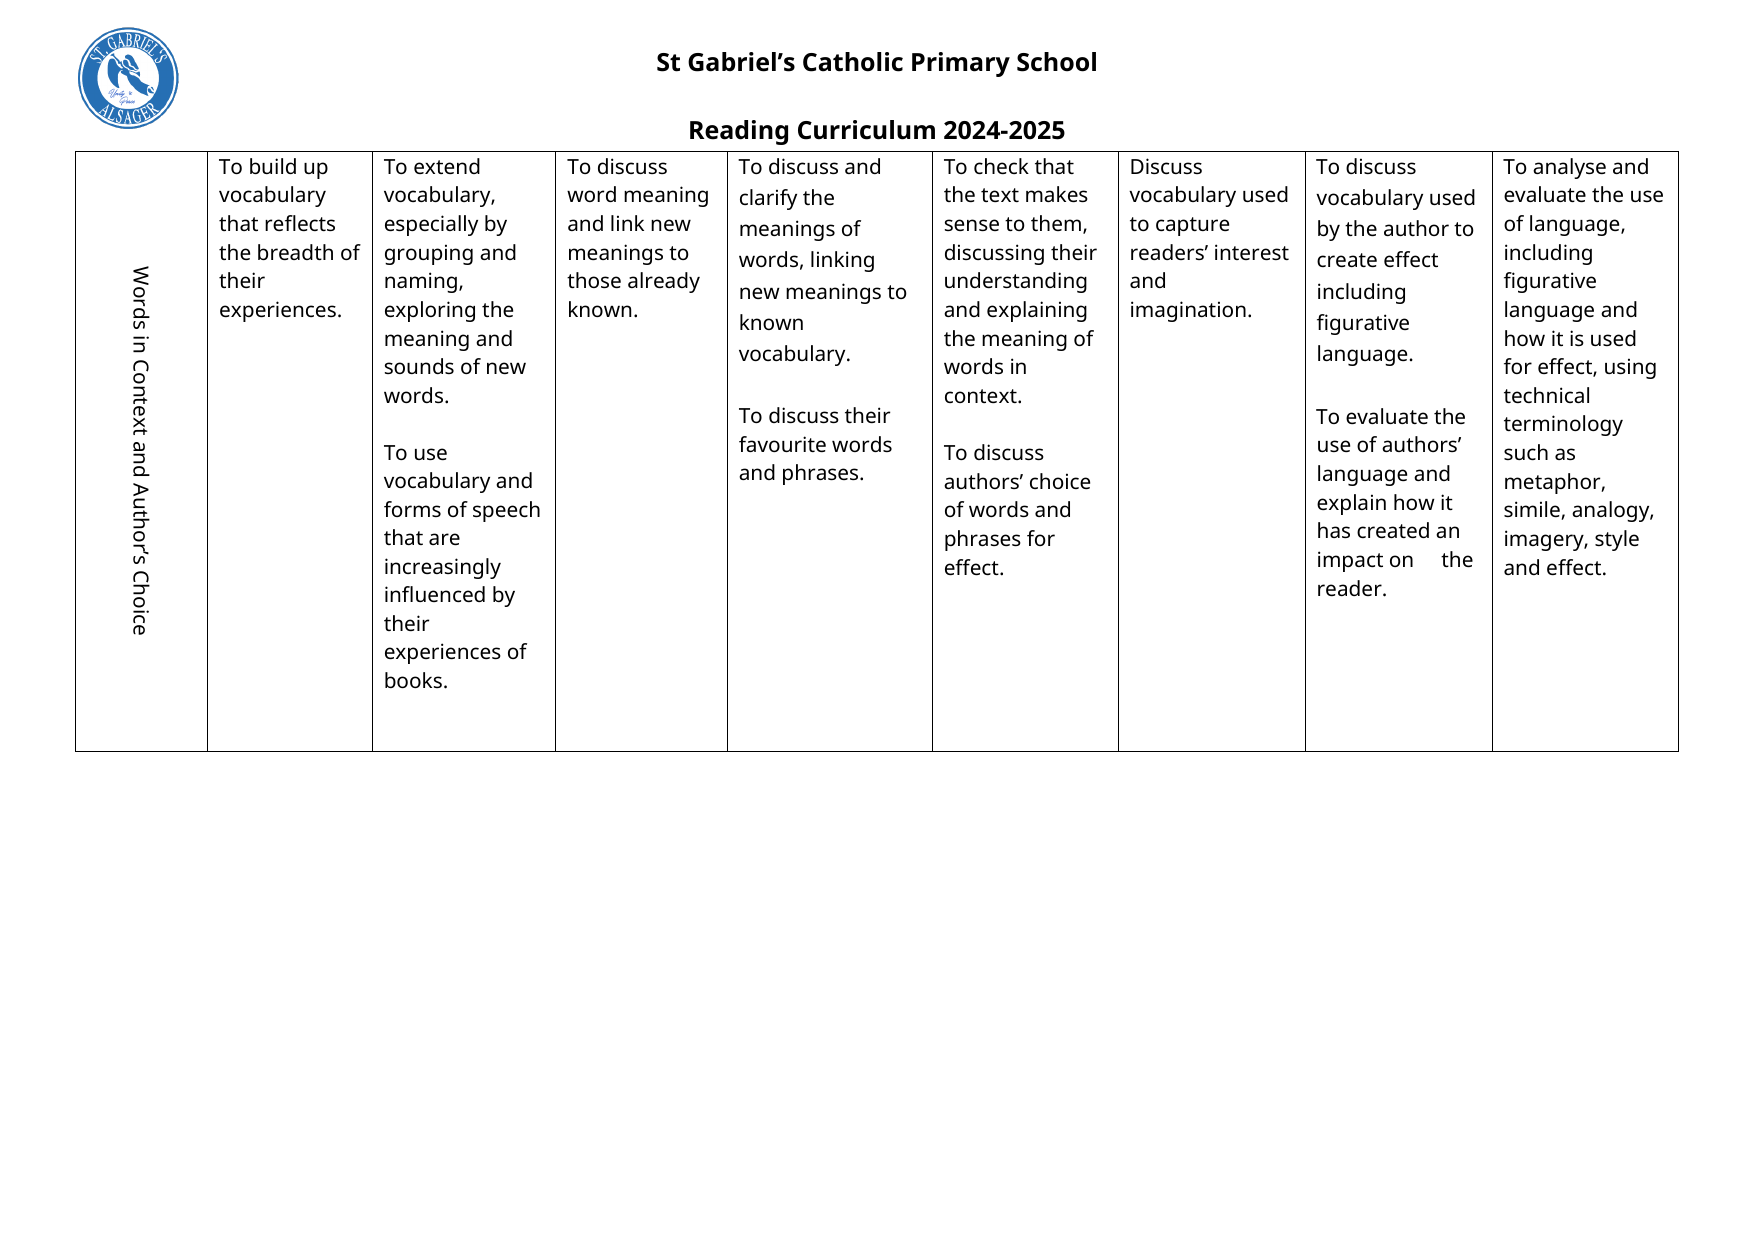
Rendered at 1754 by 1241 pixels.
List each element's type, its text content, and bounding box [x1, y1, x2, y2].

table_cell To discuss word meaning and link new meanings to those already known. [556, 152, 727, 751]
table_cell To build up vocabulary that reflects the breadth of their experiences. [208, 152, 372, 751]
table_cell To analyse and evaluate the use of language, including figurative language and how it is used for effect, using technical terminology such as metaphor, simile, analogy, imagery, style and effect. [1493, 152, 1678, 751]
table_cell To check that the text makes sense to them, discussing their understanding and explaining the meaning of words in context. To discuss authors’ choice of words and phrases for effect. [933, 152, 1118, 751]
picture [75, 26, 180, 131]
table_cell To discuss vocabulary used by the author to create effect including figurative language. To evaluate the use of authors’ language and explain how it has created an impact on the reader. [1306, 152, 1492, 751]
table_cell To extend vocabulary, especially by grouping and naming, exploring the meaning and sounds of new words. To use vocabulary and forms of speech that are increasingly influenced by their experiences of books. [373, 152, 555, 751]
table_cell Words in Context and Author’s Choice [76, 152, 207, 751]
table_cell Discuss vocabulary used to capture readers’ interest and imagination. [1119, 152, 1305, 751]
table_cell To discuss and clarify the meanings of words, linking new meanings to known vocabulary. To discuss their favourite words and phrases. [728, 152, 932, 751]
